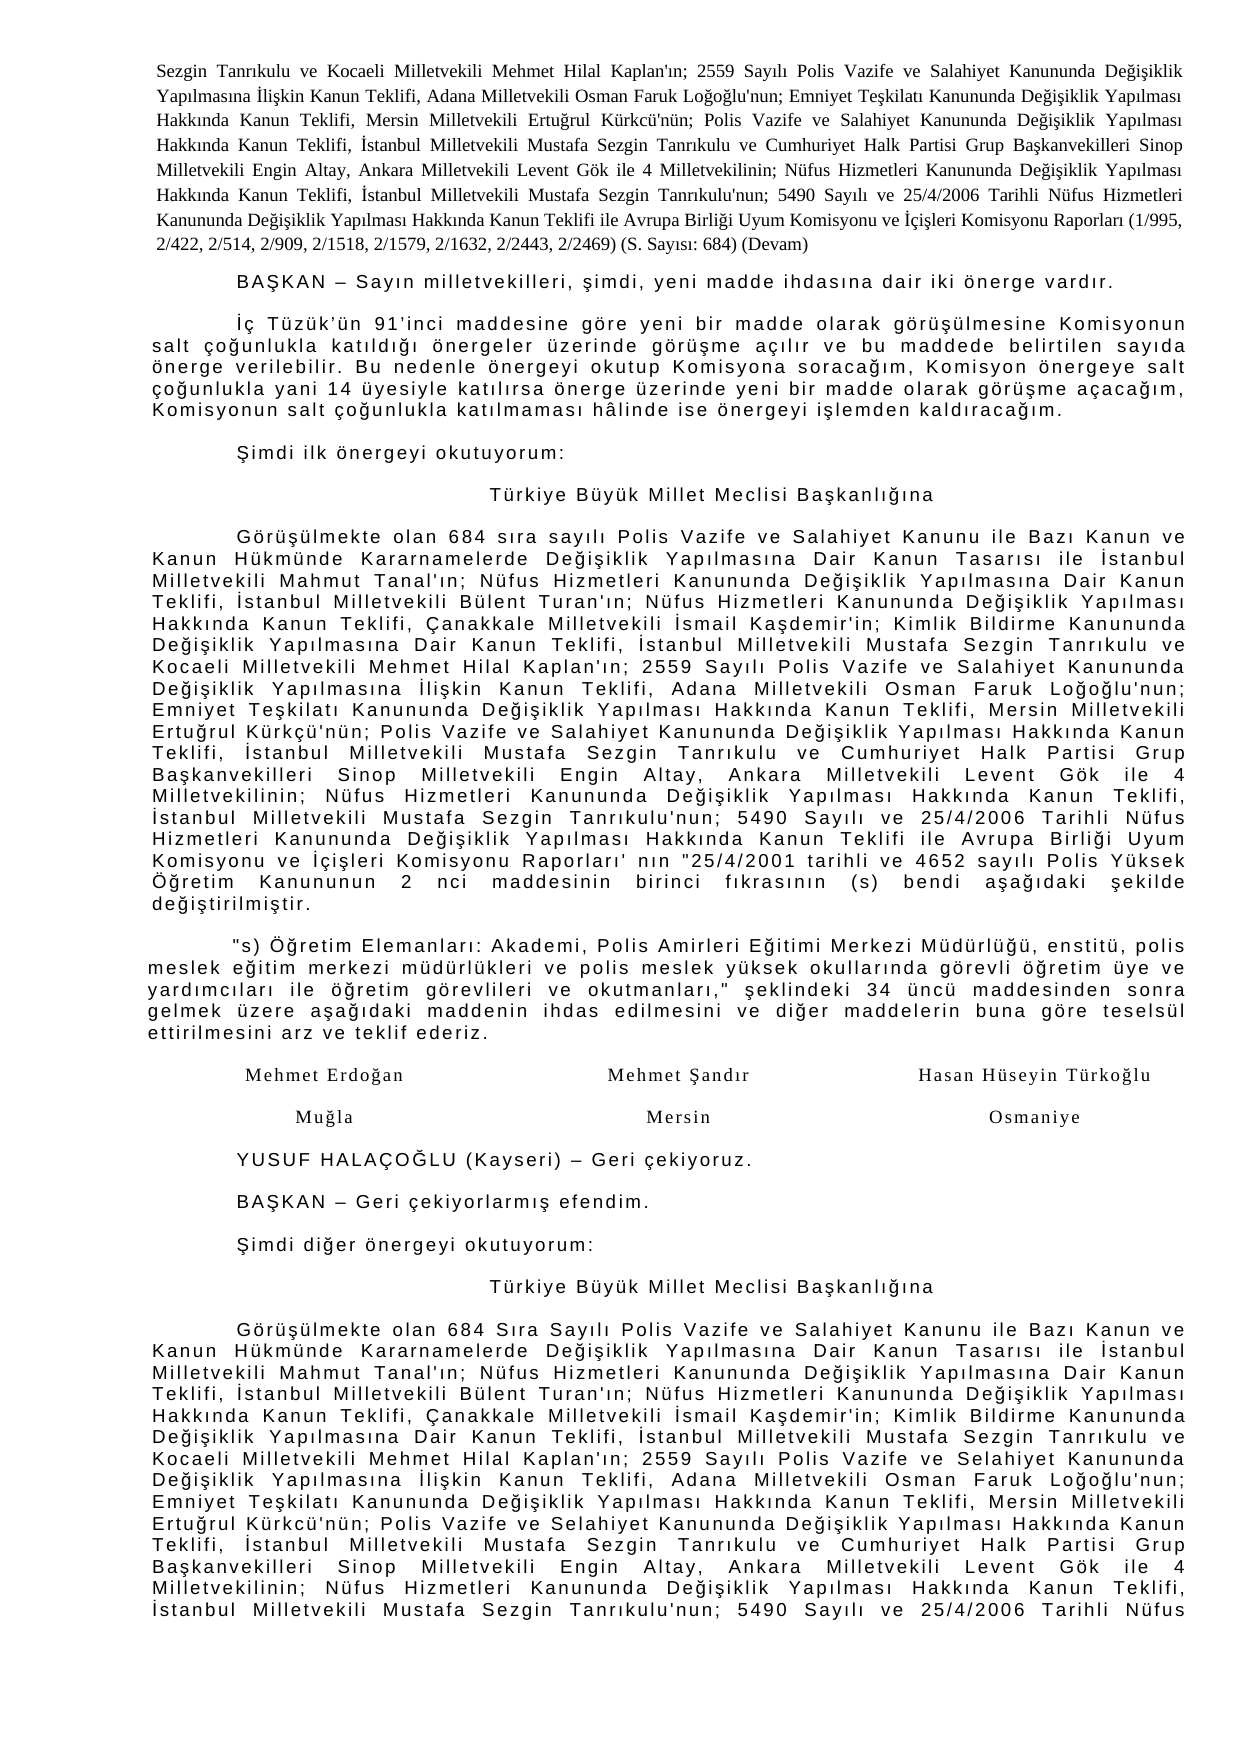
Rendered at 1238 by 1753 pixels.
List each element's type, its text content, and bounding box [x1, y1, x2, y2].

text İç Tüzük’ün 91’inci maddesine göre yeni bir madde olarak görüşülmesine Komisyonun salt çoğunlukla katıldığı önergeler üzerinde görüşme açılır ve bu maddede belirtilen sayıda önerge verilebilir. Bu nedenle önergeyi okutup Komisyona soracağım, Komisyon önergeye salt çoğunlukla yani 14 üyesiyle katılırsa önerge üzerinde yeni bir madde olarak görüşme açacağım, Komisyonun salt çoğunlukla katılmaması hâlinde ise önergeyi işlemden kaldıracağım. [152, 313, 1186, 421]
text Şimdi diğer önergeyi okutuyorum: [152, 1233, 1186, 1255]
text Görüşülmekte olan 684 sıra sayılı Polis Vazife ve Salahiyet Kanunu ile Bazı Kanun ve Kanun Hükmünde Kararnamelerde Değişiklik Yapılmasına Dair Kanun Tasarısı ile İstanbul Milletvekili Mahmut Tanal'ın; Nüfus Hizmetleri Kanununda Değişiklik Yapılmasına Dair Kanun Teklifi, İstanbul Milletvekili Bülent Turan'ın; Nüfus Hizmetleri Kanununda Değişiklik Yapılması Hakkında Kanun Teklifi, Çanakkale Milletvekili İsmail Kaşdemir'in; Kimlik Bildirme Kanununda Değişiklik Yapılmasına Dair Kanun Teklifi, İstanbul Milletvekili Mustafa Sezgin Tanrıkulu ve Kocaeli Milletvekili Mehmet Hilal Kaplan'ın; 2559 Sayılı Polis Vazife ve Salahiyet Kanununda Değişiklik Yapılmasına İlişkin Kanun Teklifi, Adana Milletvekili Osman Faruk Loğoğlu'nun; Emniyet Teşkilatı Kanununda Değişiklik Yapılması Hakkında Kanun Teklifi, Mersin Milletvekili Ertuğrul Kürkçü'nün; Polis Vazife ve Salahiyet Kanununda Değişiklik Yapılması Hakkında Kanun Teklifi, İstanbul Milletvekili Mustafa Sezgin Tanrıkulu ve Cumhuriyet Halk Partisi Grup Başkanvekilleri Sinop Milletvekili Engin Altay, Ankara Milletvekili Levent Gök ile 4 Milletvekilinin; Nüfus Hizmetleri Kanununda Değişiklik Yapılması Hakkında Kanun Teklifi, İstanbul Milletvekili Mustafa Sezgin Tanrıkulu'nun; 5490 Sayılı ve 25/4/2006 Tarihli Nüfus Hizmetleri Kanununda Değişiklik Yapılması Hakkında Kanun Teklifi ile Avrupa Birliği Uyum Komisyonu ve İçişleri Komisyonu Raporları' nın "25/4/2001 tarihli ve 4652 sayılı Polis Yüksek Öğretim Kanununun 2 nci maddesinin birinci fıkrasının (s) bendi aşağıdaki şekilde değiştirilmiştir. [152, 526, 1186, 914]
text Türkiye Büyük Millet Meclisi Başkanlığına [152, 1276, 1186, 1297]
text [152, 1318, 1186, 1620]
text Muğla Mersin Osmaniye [152, 1106, 1186, 1128]
text Mehmet Erdoğan Mehmet Şandır Hasan Hüseyin Türkoğlu [152, 1064, 1186, 1086]
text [156, 60, 1184, 255]
text YUSUF HALAÇOĞLU (Kayseri) – Geri çekiyoruz. [152, 1149, 1186, 1170]
text Şimdi ilk önergeyi okutuyorum: [152, 442, 1186, 463]
text BAŞKAN – Geri çekiyorlarmış efendim. [152, 1191, 1186, 1213]
text "s) Öğretim Elemanları: Akademi, Polis Amirleri Eğitimi Merkezi Müdürlüğü, enstitü, polis meslek eğitim merkezi müdürlükleri ve polis meslek yüksek okullarında görevli öğretim üye ve yardımcıları ile öğretim görevlileri ve okutmanları," şeklindeki 34 üncü maddesinden sonra gelmek üzere aşağıdaki maddenin ihdas edilmesini ve diğer maddelerin buna göre teselsül ettirilmesini arz ve teklif ederiz. [148, 935, 1186, 1043]
text BAŞKAN – Sayın milletvekilleri, şimdi, yeni madde ihdasına dair iki önerge vardır. [152, 271, 1186, 292]
text Türkiye Büyük Millet Meclisi Başkanlığına [152, 484, 1186, 506]
